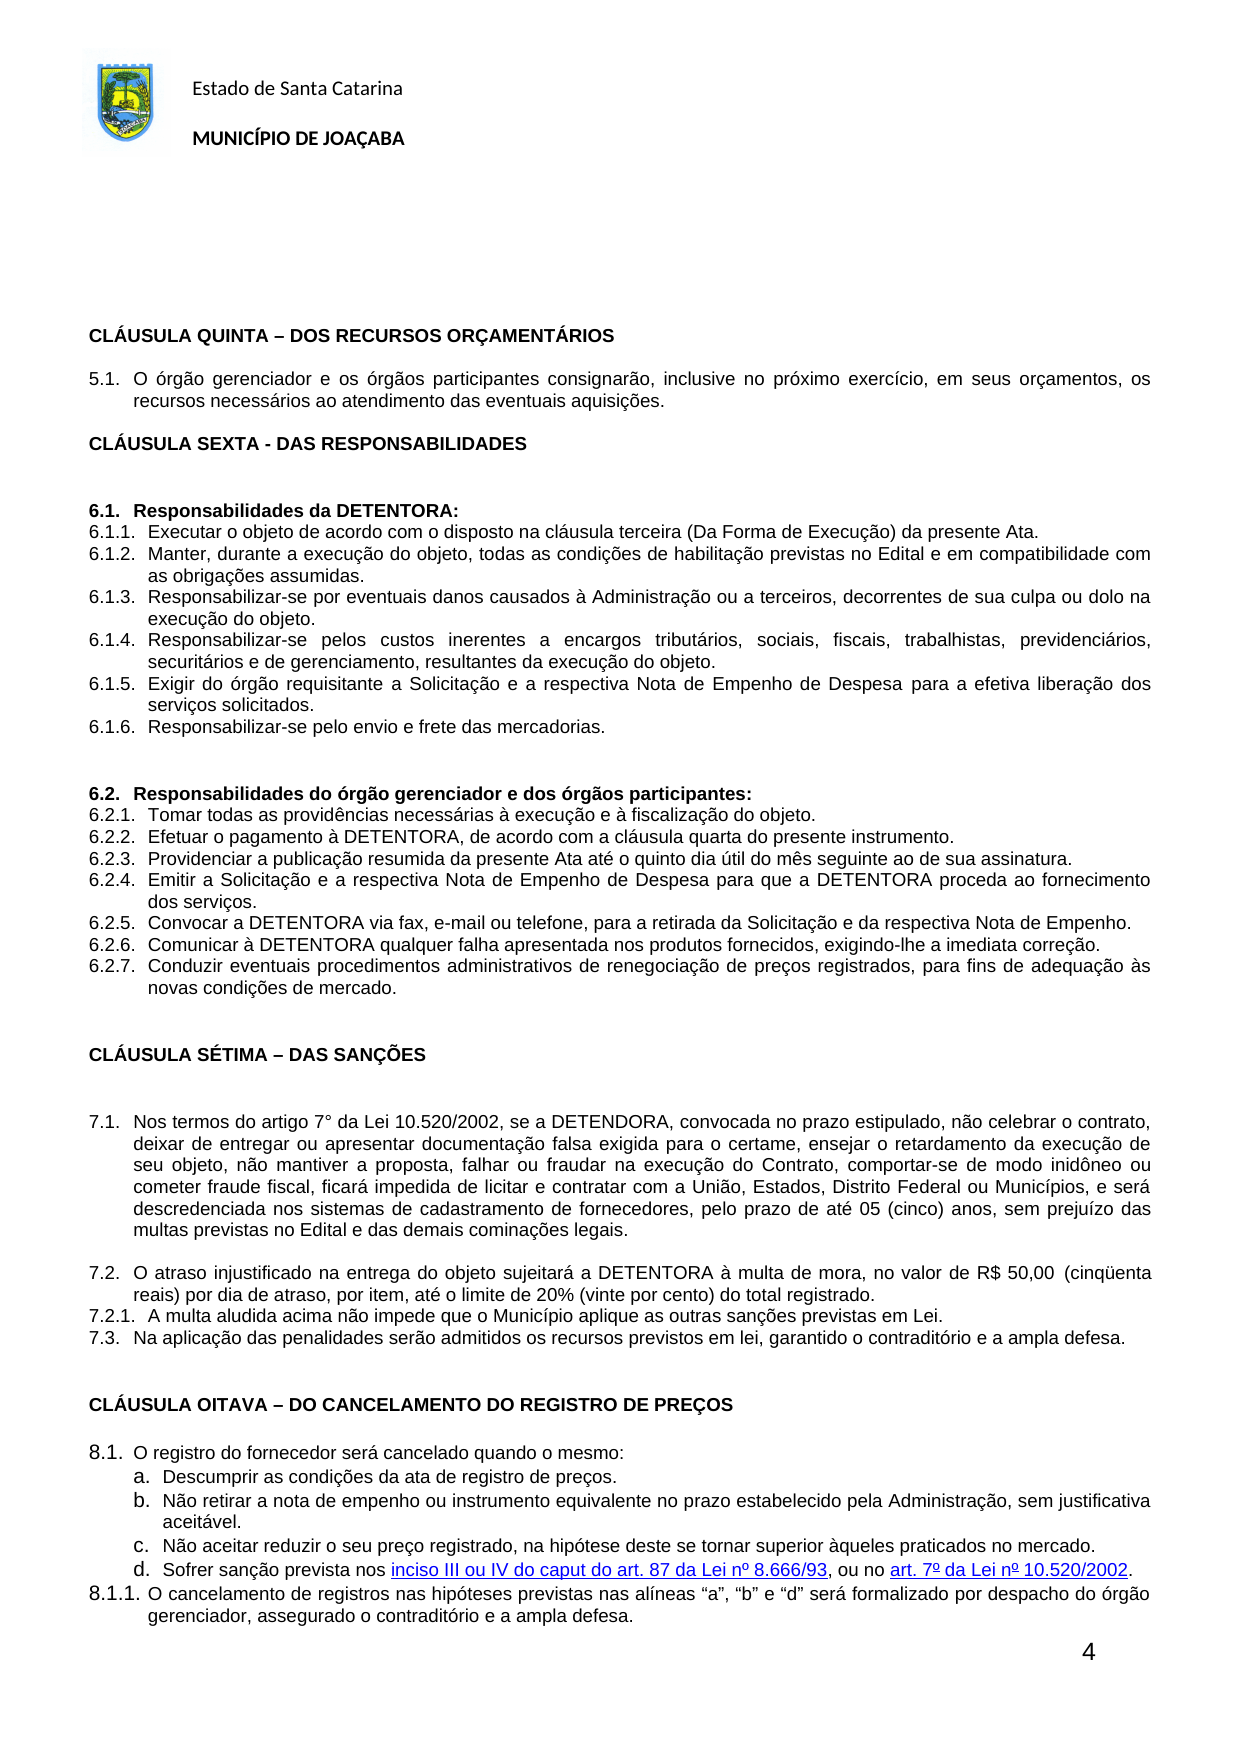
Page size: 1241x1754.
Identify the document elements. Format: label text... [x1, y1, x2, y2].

list Tomar todas as providências necessárias à execução e à fiscalização do objeto. [89, 804, 1152, 826]
list Não retirar a nota de empenho ou instrumento equivalente no prazo estabelecido pela Administração, sem justificativa aceitável. [133, 1487, 1152, 1533]
list Comunicar à DETENTORA qualquer falha apresentada nos produtos fornecidos, exigindo-lhe a imediata correção. [89, 933, 1152, 955]
list Convocar a DETENTORA via fax, e-mail ou telefone, para a retirada da Solicitação e da respectiva Nota de Empenho. [89, 912, 1152, 933]
list Responsabilidades da DETENTORA: [89, 500, 1152, 521]
list Responsabilizar-se por eventuais danos causados à Administração ou a terceiros, decorrentes de sua culpa ou dolo na execução do objeto. [89, 586, 1152, 629]
picture [82, 48, 171, 157]
list Descumprir as condições da ata de registro de preços. [133, 1463, 1152, 1487]
list O registro do fornecedor será cancelado quando o mesmo: [89, 1439, 1152, 1463]
subtitle CLÁUSULA SÉTIMA – DAS SANÇÕES [89, 1044, 1152, 1065]
list Executar o objeto de acordo com o disposto na cláusula terceira (Da Forma de Execução) da presente Ata. [89, 521, 1152, 543]
list O atraso injustificado na entrega do objeto sujeitará a DETENTORA à multa de mora, no valor de R$ 50,00 (cinqüenta reais) por dia de atraso, por item, até o limite de 20% (vinte por cento) do total registrado. [89, 1262, 1152, 1305]
subtitle Responsabilidades do órgão gerenciador e dos órgãos participantes: [89, 783, 1152, 804]
subtitle CLÁUSULA QUINTA – DOS RECURSOS ORÇAMENTÁRIOS [89, 325, 1152, 346]
text CLÁUSULA OITAVA – DO CANCELAMENTO DO REGISTRO DE PREÇOS [89, 1394, 1152, 1415]
list Manter, durante a execução do objeto, todas as condições de habilitação previstas no Edital e em compatibilidade com as obrigações assumidas. [89, 543, 1152, 586]
list A multa aludida acima não impede que o Município aplique as outras sanções previstas em Lei. [89, 1305, 1152, 1327]
list Responsabilizar-se pelos custos inerentes a encargos tributários, sociais, fiscais, trabalhistas, previdenciários, securitários e de gerenciamento, resultantes da execução do objeto. [89, 629, 1152, 672]
list Responsabilizar-se pelo envio e frete das mercadorias. [89, 715, 1152, 737]
list Na aplicação das penalidades serão admitidos os recursos previstos em lei, garantido o contraditório e a ampla defesa. [89, 1327, 1146, 1348]
list Emitir a Solicitação e a respectiva Nota de Empenho de Despesa para que a DETENTORA proceda ao fornecimento dos serviços. [89, 869, 1152, 912]
list O órgão gerenciador e os órgãos participantes consignarão, inclusive no próximo exercício, em seus orçamentos, os recursos necessários ao atendimento das eventuais aquisições. [89, 368, 1152, 411]
list O cancelamento de registros nas hipóteses previstas nas alíneas “a”, “b” e “d” será formalizado por despacho do órgão gerenciador, assegurado o contraditório e a ampla defesa. [89, 1581, 1152, 1626]
list Providenciar a publicação resumida da presente Ata até o quinto dia útil do mês seguinte ao de sua assinatura. [89, 847, 1152, 869]
list Não aceitar reduzir o seu preço registrado, na hipótese deste se tornar superior àqueles praticados no mercado. [133, 1533, 1152, 1557]
list Exigir do órgão requisitante a Solicitação e a respectiva Nota de Empenho de Despesa para a efetiva liberação dos serviços solicitados. [89, 672, 1152, 715]
list Conduzir eventuais procedimentos administrativos de renegociação de preços registrados, para fins de adequação às novas condições de mercado. [89, 955, 1152, 998]
list Efetuar o pagamento à DETENTORA, de acordo com a cláusula quarta do presente instrumento. [89, 826, 1152, 847]
list Nos termos do artigo 7° da Lei 10.520/2002, se a DETENDORA, convocada no prazo estipulado, não celebrar o contrato, deixar de entregar ou apresentar documentação falsa exigida para o certame, ensejar o retardamento da execução de seu objeto, não mantiver a proposta, falhar ou fraudar na execução do Contrato, comportar-se de modo inidôneo ou cometer fraude fiscal, ficará impedida de licitar e contratar com a União, Estados, Distrito Federal ou Municípios, e será descredenciada nos sistemas de cadastramento de fornecedores, pelo prazo de até 05 (cinco) anos, sem prejuízo das multas previstas no Edital e das demais cominações legais. [89, 1111, 1152, 1240]
list Sofrer sanção prevista nos inciso III ou IV do caput do art. 87 da Lei nº 8.666/93, ou no art. 7º da Lei nº 10.520/2002. [133, 1557, 1152, 1581]
subtitle CLÁUSULA SEXTA - DAS RESPONSABILIDADES [89, 433, 1152, 454]
